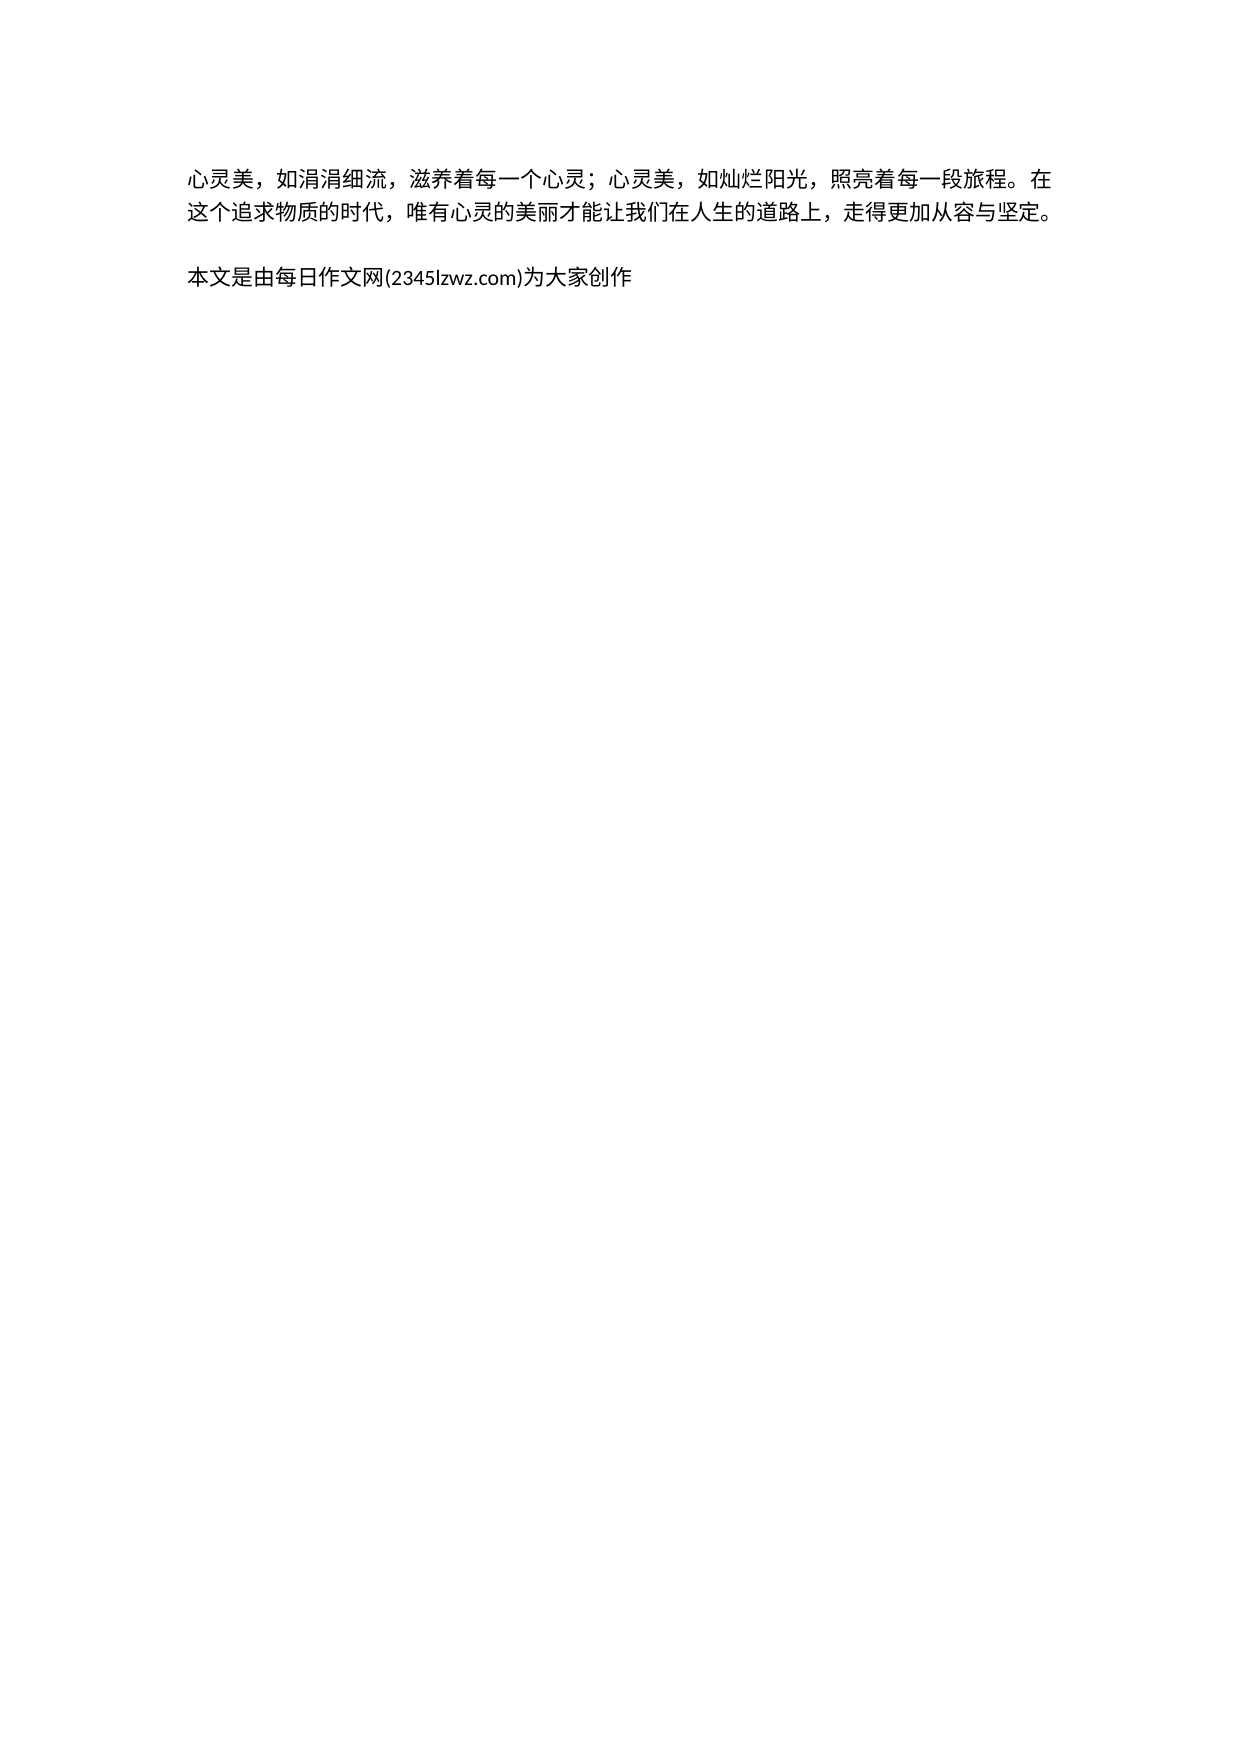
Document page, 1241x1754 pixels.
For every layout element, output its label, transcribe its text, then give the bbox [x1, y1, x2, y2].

text 心灵美，如涓涓细流，滋养着每一个心灵；心灵美，如灿烂阳光，照亮着每一段旅程。在这个追求物质的时代，唯有心灵的美丽才能让我们在人生的道路上，走得更加从容与坚定。 [187, 162, 1053, 227]
text 本文是由每日作文网(2345lzwz.com)为大家创作 [187, 259, 1053, 292]
